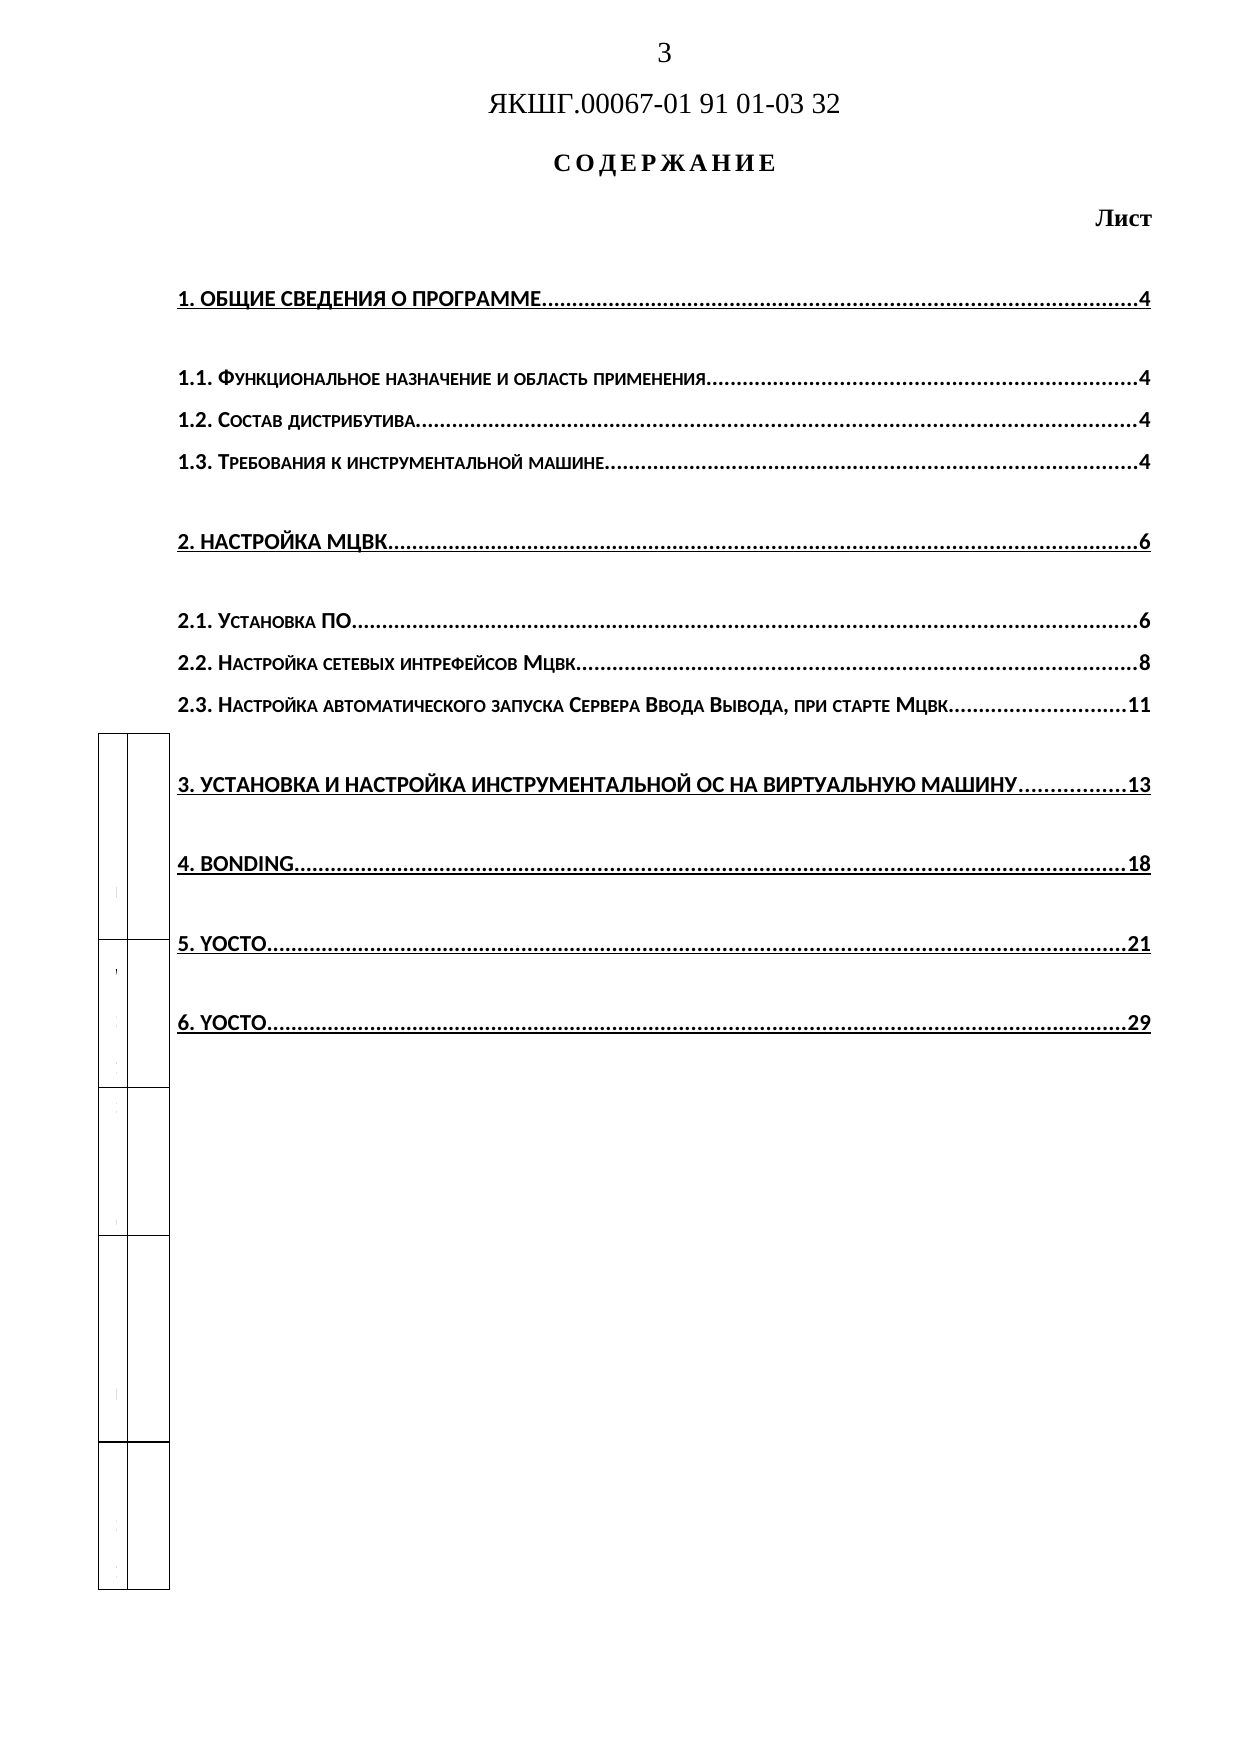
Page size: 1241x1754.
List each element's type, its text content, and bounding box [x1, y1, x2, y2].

text 5. Yocto 21 [177, 929, 1152, 957]
text 1.1. Функциональное назначение и область применения 4 [177, 363, 1152, 391]
text СОДЕРЖАНИЕ [177, 148, 1152, 176]
text 2.3. Настройка автоматического запуска Сервера Ввода Вывода, при старте Мцвк 11 [177, 690, 1152, 718]
text 2. Настройка МЦВК 6 [177, 527, 1152, 555]
text 1.3. Требования к инструментальной машине 4 [177, 447, 1152, 475]
text 3. Установка и настройка инструментальной ОС на виртуальную машину 13 [177, 770, 1152, 798]
text 6. Yocto 29 [177, 1008, 1152, 1036]
text 4. Bonding 18 [177, 849, 1152, 877]
text 1. Общие сведения о программе 4 [177, 284, 1152, 312]
text 2.2. Настройка сетевых интрефейсов Мцвк 8 [177, 648, 1152, 676]
text 2.1. Установка ПО 6 [177, 606, 1152, 634]
text Лист [177, 203, 1152, 232]
text 1.2. Состав дистрибутива 4 [177, 405, 1152, 433]
